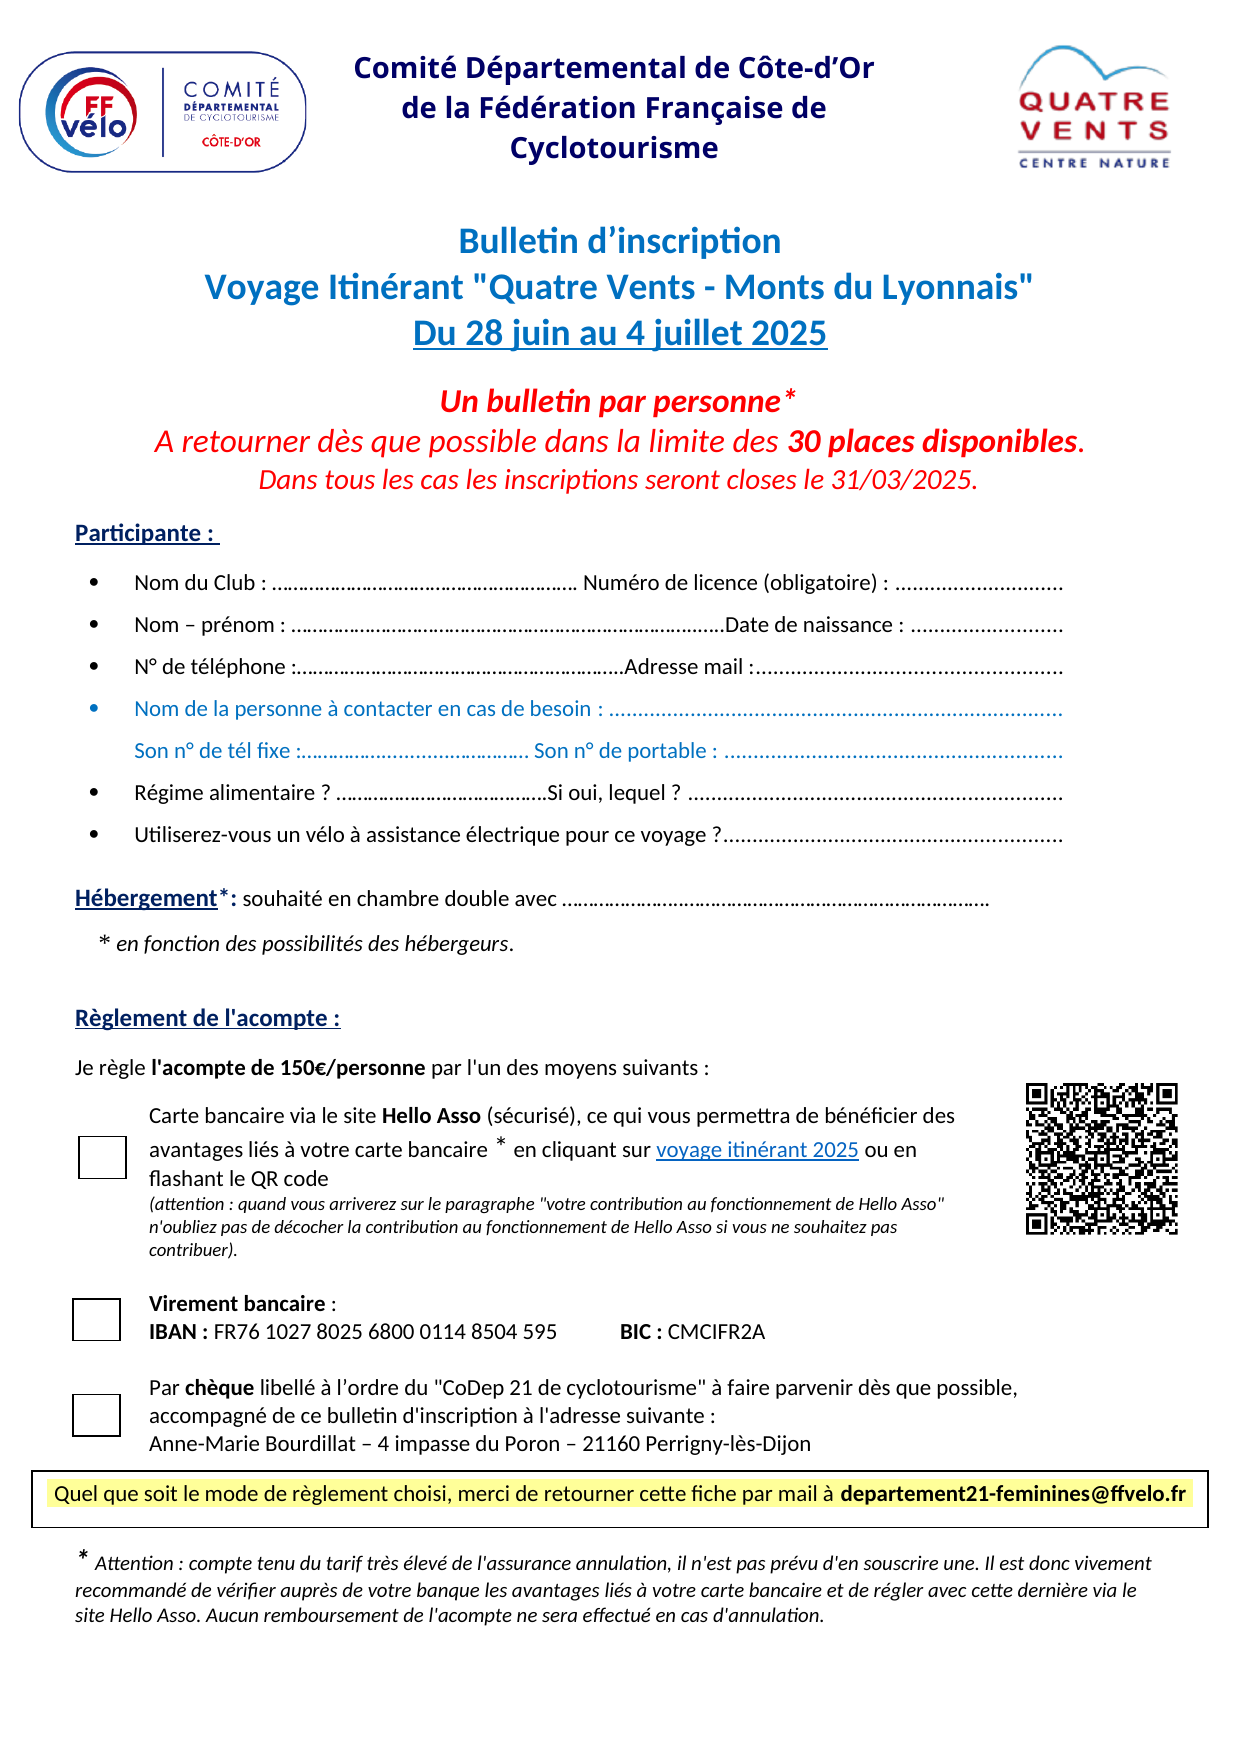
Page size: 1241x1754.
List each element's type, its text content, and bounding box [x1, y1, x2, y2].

text Carte bancaire via le site Hello Asso (sécurisé), ce qui vous permettra de bénéficier des avantages liés à votre carte bancaire * en cliquant sur voyage itinérant 2025 ou en flashant le QR code [149, 1101, 961, 1193]
list Nom de la personne à contacter en cas de besoin : [90, 694, 1165, 722]
list en fonction des possibilités des hébergeurs. [97, 928, 1165, 957]
text Anne-Marie Bourdillat – 4 impasse du Poron – 21160 Perrigny-lès-Dijon [149, 1429, 1138, 1457]
picture [1013, 1070, 1190, 1247]
list Nom – prénom : …………………………………………………………………..…..Date de naissance : [90, 610, 1165, 638]
text A retourner dès que possible dans la limite des 30 places disponibles. [75, 420, 1165, 461]
list Utiliserez-vous un vélo à assistance électrique pour ce voyage ? [90, 820, 1165, 848]
text (attention : quand vous arriverez sur le paragraphe "votre contribution au fonctionnement de Hello Asso" n'oubliez pas de décocher la contribution au fonctionnement de Hello Asso si vous ne souhaitez pas contribuer). [149, 1193, 961, 1261]
text Règlement de l'acompte : [75, 1002, 1165, 1032]
list Son n° de tél fixe :……………............…………… Son n° de portable : [134, 736, 1165, 764]
picture [1008, 43, 1190, 175]
list Régime alimentaire ? ………………………………….Si oui, lequel ? [90, 778, 1165, 806]
text Voyage Itinérant "Quatre Vents - Monts du Lyonnais" [75, 263, 1165, 308]
text Participante : [75, 517, 1165, 548]
text Un bulletin par personne* [75, 380, 1165, 420]
text Par chèque libellé à l’ordre du "CoDep 21 de cyclotourisme" à faire parvenir dès que possible, accompagné de ce bulletin d'inscription à l'adresse suivante : [149, 1373, 1138, 1429]
text IBAN : FR76 1027 8025 6800 0114 8504 595 BIC : CMCIFR2A [149, 1317, 1138, 1345]
text Dans tous les cas les inscriptions seront closes le 31/03/2025. [75, 461, 1165, 497]
text Du 28 juin au 4 juillet 2025 [75, 308, 1165, 354]
text Hébergement*: souhaité en chambre double avec …………………..…………………………………………………. [75, 882, 1165, 913]
list N° de téléphone :……………………………………………………..Adresse mail : [90, 652, 1165, 680]
list Nom du Club : …………………………………………………. Numéro de licence (obligatoire) : [90, 568, 1165, 596]
text * Attention : compte tenu du tarif très élevé de l'assurance annulation, il n'est pas prévu d'en souscrire une. Il est donc vivement recommandé de vérifier auprès de votre banque les avantages liés à votre carte bancaire et de régler avec cette dernière via le site Hello Asso. Aucun remboursement de l'acompte ne sera effectué en cas d'annulation. [75, 1542, 1165, 1628]
text Virement bancaire : [149, 1289, 1138, 1317]
picture [18, 51, 307, 173]
text Bulletin d’inscription [75, 217, 1165, 263]
text Je règle l'acompte de 150€/personne par l'un des moyens suivants : [75, 1053, 1165, 1081]
